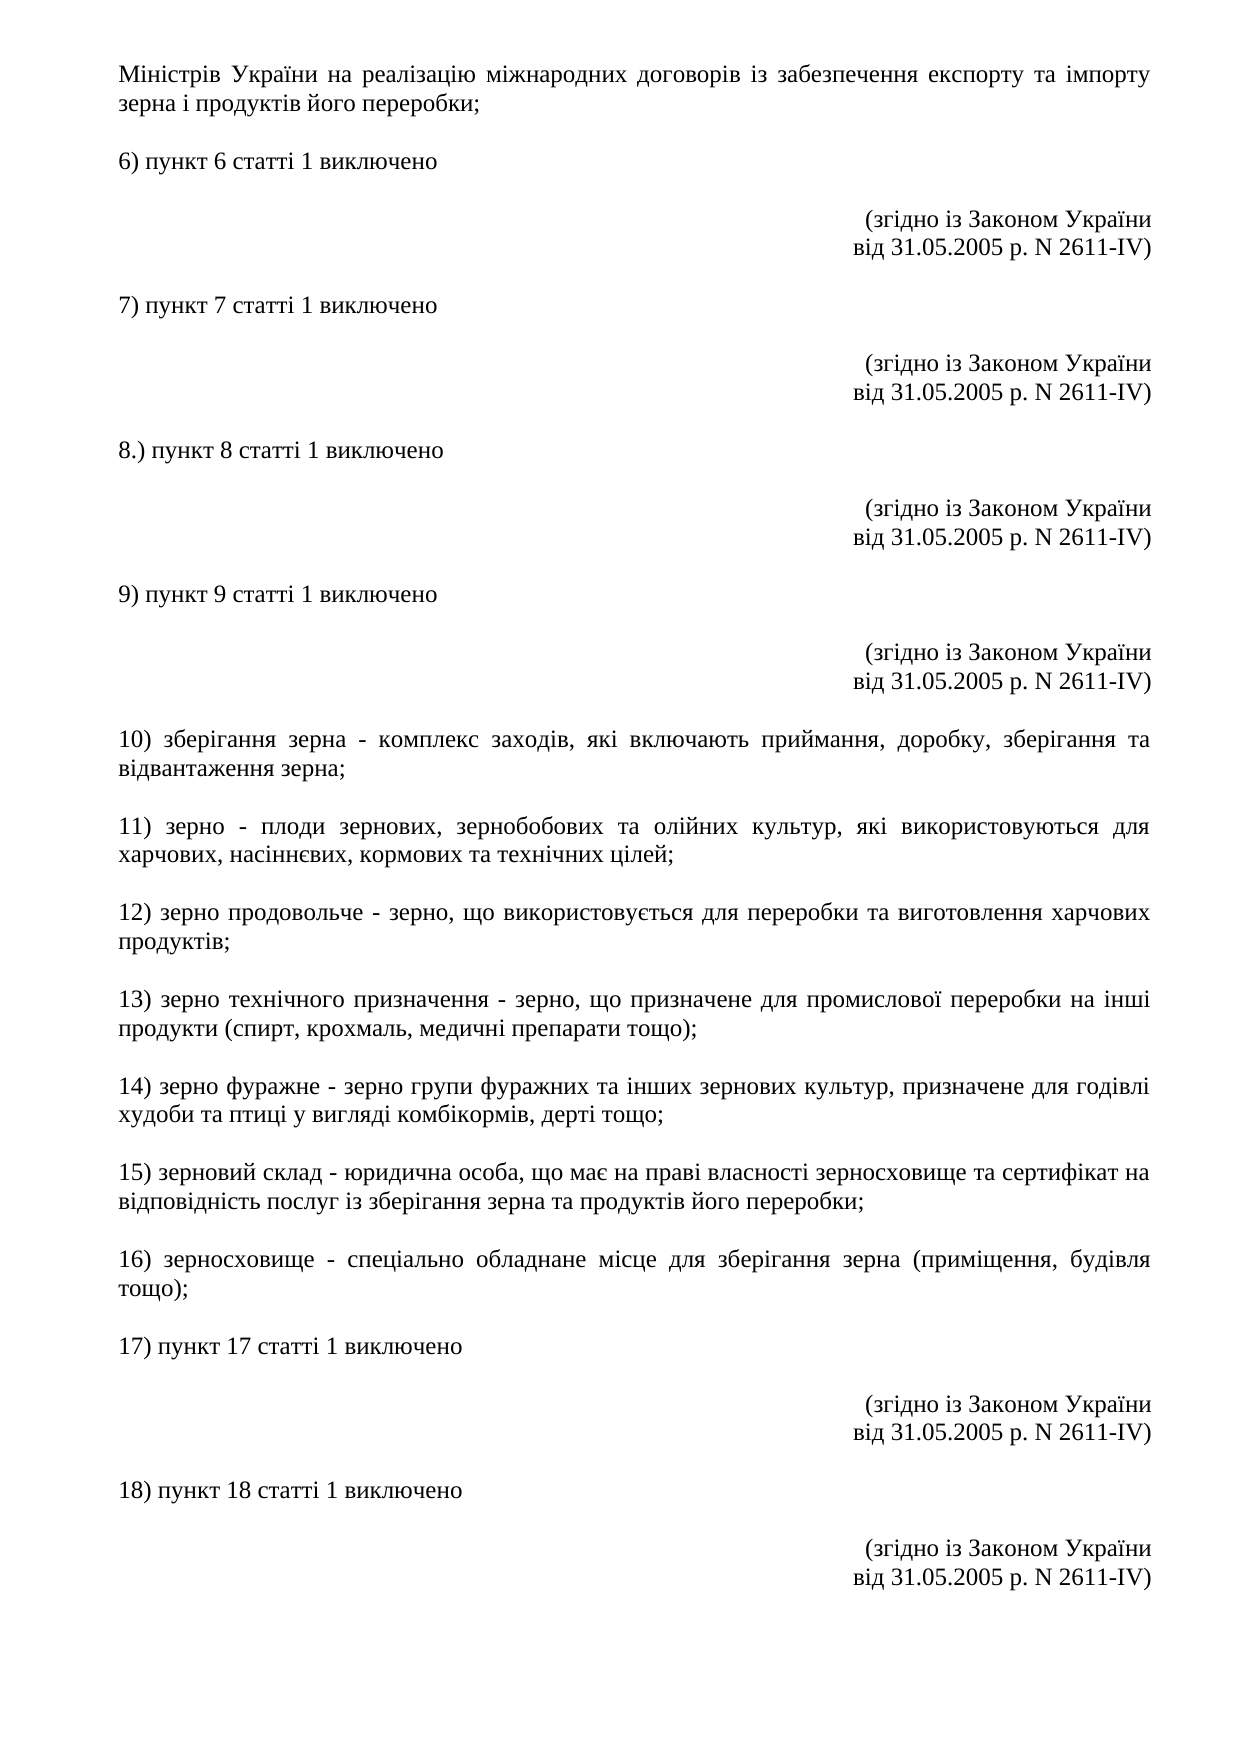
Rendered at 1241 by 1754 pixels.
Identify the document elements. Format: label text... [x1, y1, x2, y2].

text (згідно із Законом України від 31.05.2005 р. N 2611-IV) [118, 637, 1152, 695]
text 8.) пункт 8 статті 1 виключено [118, 435, 1152, 464]
text 13) зерно технічного призначення - зерно, що призначене для промислової переробки на інші продукти (спирт, крохмаль, медичні препарати тощо); [118, 984, 1152, 1042]
text 11) зерно - плоди зернових, зернобобових та олійних культур, які використовуються для харчових, насіннєвих, кормових та технічних цілей; [118, 811, 1152, 868]
text 7) пункт 7 статті 1 виключено [118, 290, 1152, 319]
text (згідно із Законом України від 31.05.2005 р. N 2611-IV) [118, 204, 1152, 261]
text 10) зберігання зерна - комплекс заходів, які включають приймання, доробку, зберігання та відвантаження зерна; [118, 724, 1152, 782]
text 12) зерно продовольче - зерно, що використовується для переробки та виготовлення харчових продуктів; [118, 897, 1152, 955]
text 15) зерновий склад - юридична особа, що має на праві власності зерносховище та сертифікат на відповідність послуг із зберігання зерна та продуктів його переробки; [118, 1157, 1152, 1215]
text (згідно із Законом України від 31.05.2005 р. N 2611-IV) [118, 1389, 1152, 1446]
text 16) зерносховище - спеціально обладнане місце для зберігання зерна (приміщення, будівля тощо); [118, 1244, 1152, 1302]
text 17) пункт 17 статті 1 виключено [118, 1331, 1152, 1359]
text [118, 59, 1152, 117]
text 18) пункт 18 статті 1 виключено [118, 1475, 1152, 1504]
text (згідно із Законом України від 31.05.2005 р. N 2611-IV) [118, 1533, 1152, 1591]
text (згідно із Законом України від 31.05.2005 р. N 2611-IV) [118, 493, 1152, 550]
text 9) пункт 9 статті 1 виключено [118, 579, 1152, 608]
text 6) пункт 6 статті 1 виключено [118, 146, 1152, 174]
text 14) зерно фуражне - зерно групи фуражних та інших зернових культур, призначене для годівлі худоби та птиці у вигляді комбікормів, дерті тощо; [118, 1071, 1152, 1128]
text (згідно із Законом України від 31.05.2005 р. N 2611-IV) [118, 348, 1152, 406]
